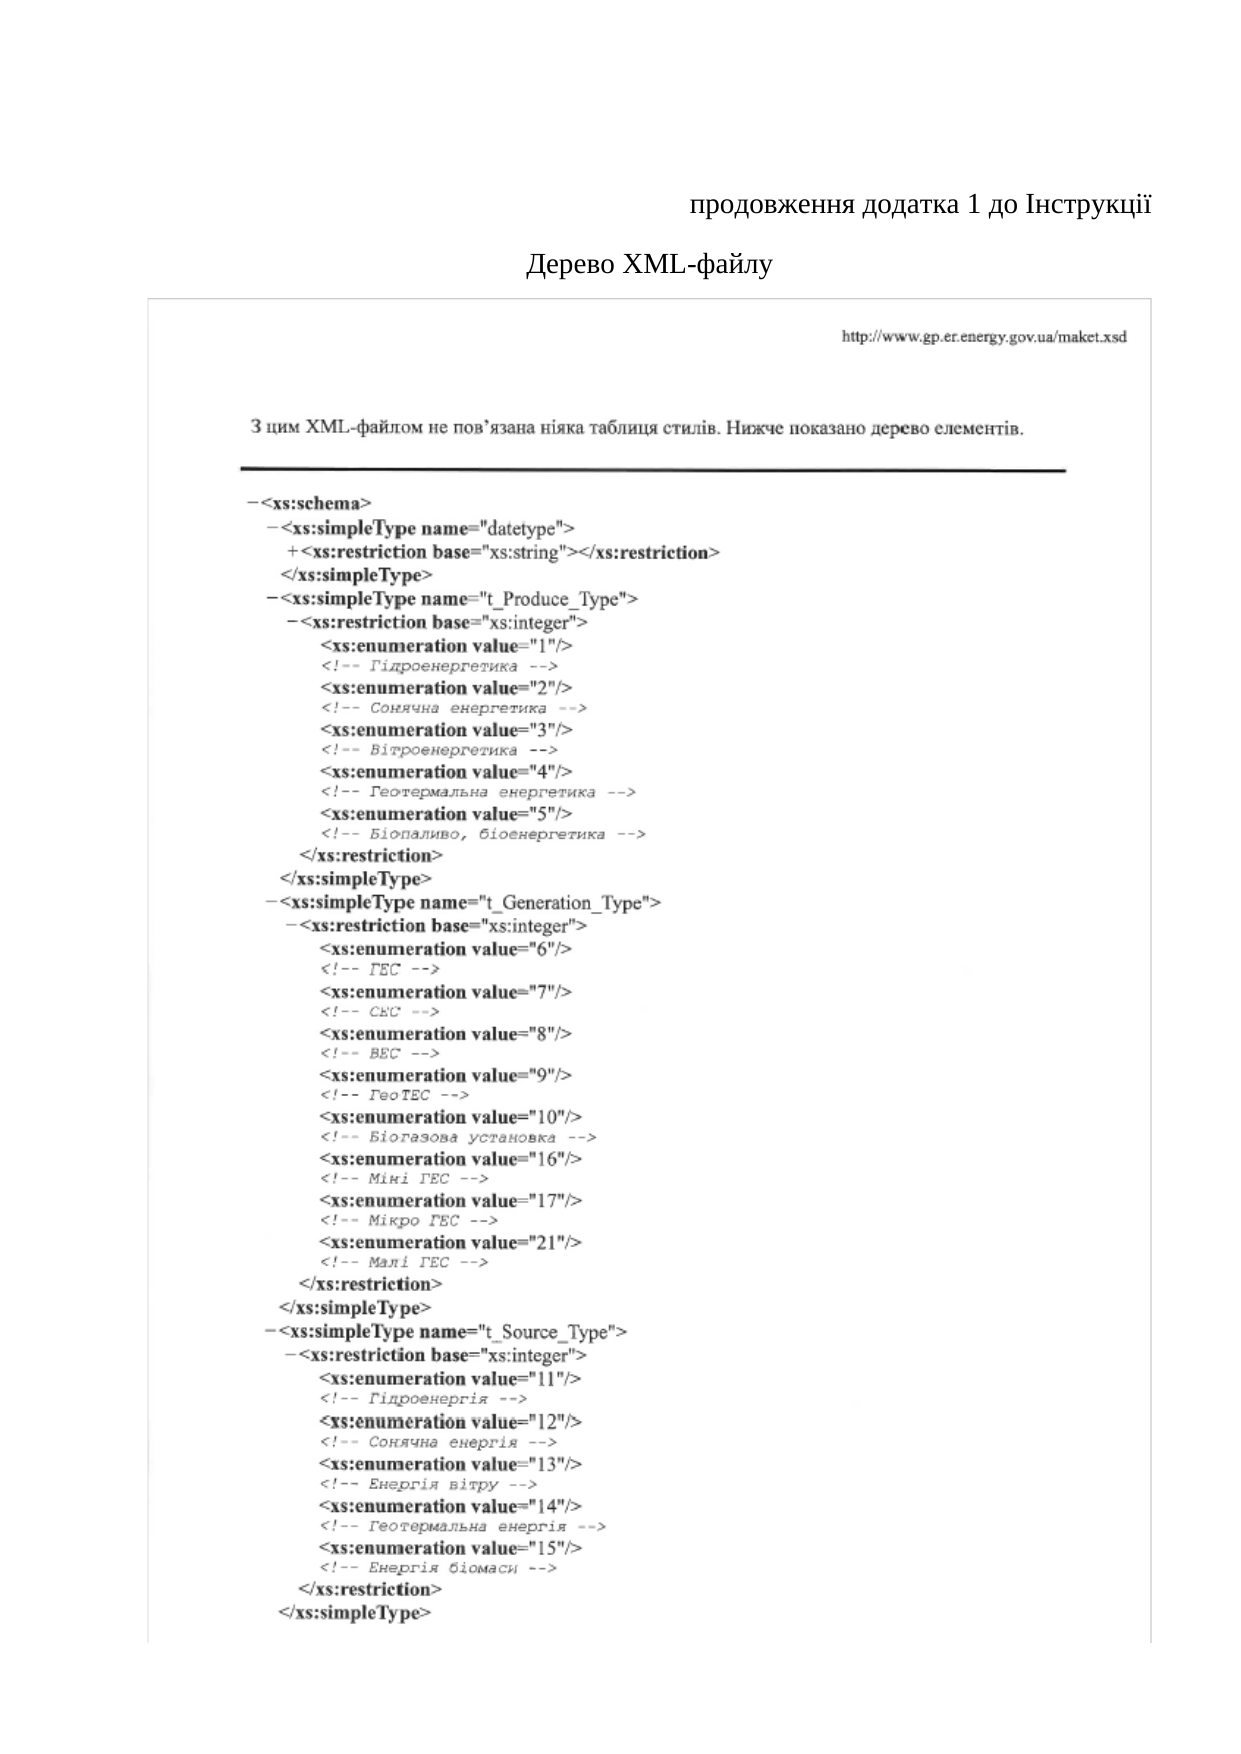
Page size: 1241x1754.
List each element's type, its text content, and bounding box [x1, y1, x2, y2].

text Дерево XML-файлу [148, 246, 1152, 279]
text продовження додатка 1 до Інструкції [148, 186, 1152, 220]
picture [147, 298, 1152, 1643]
